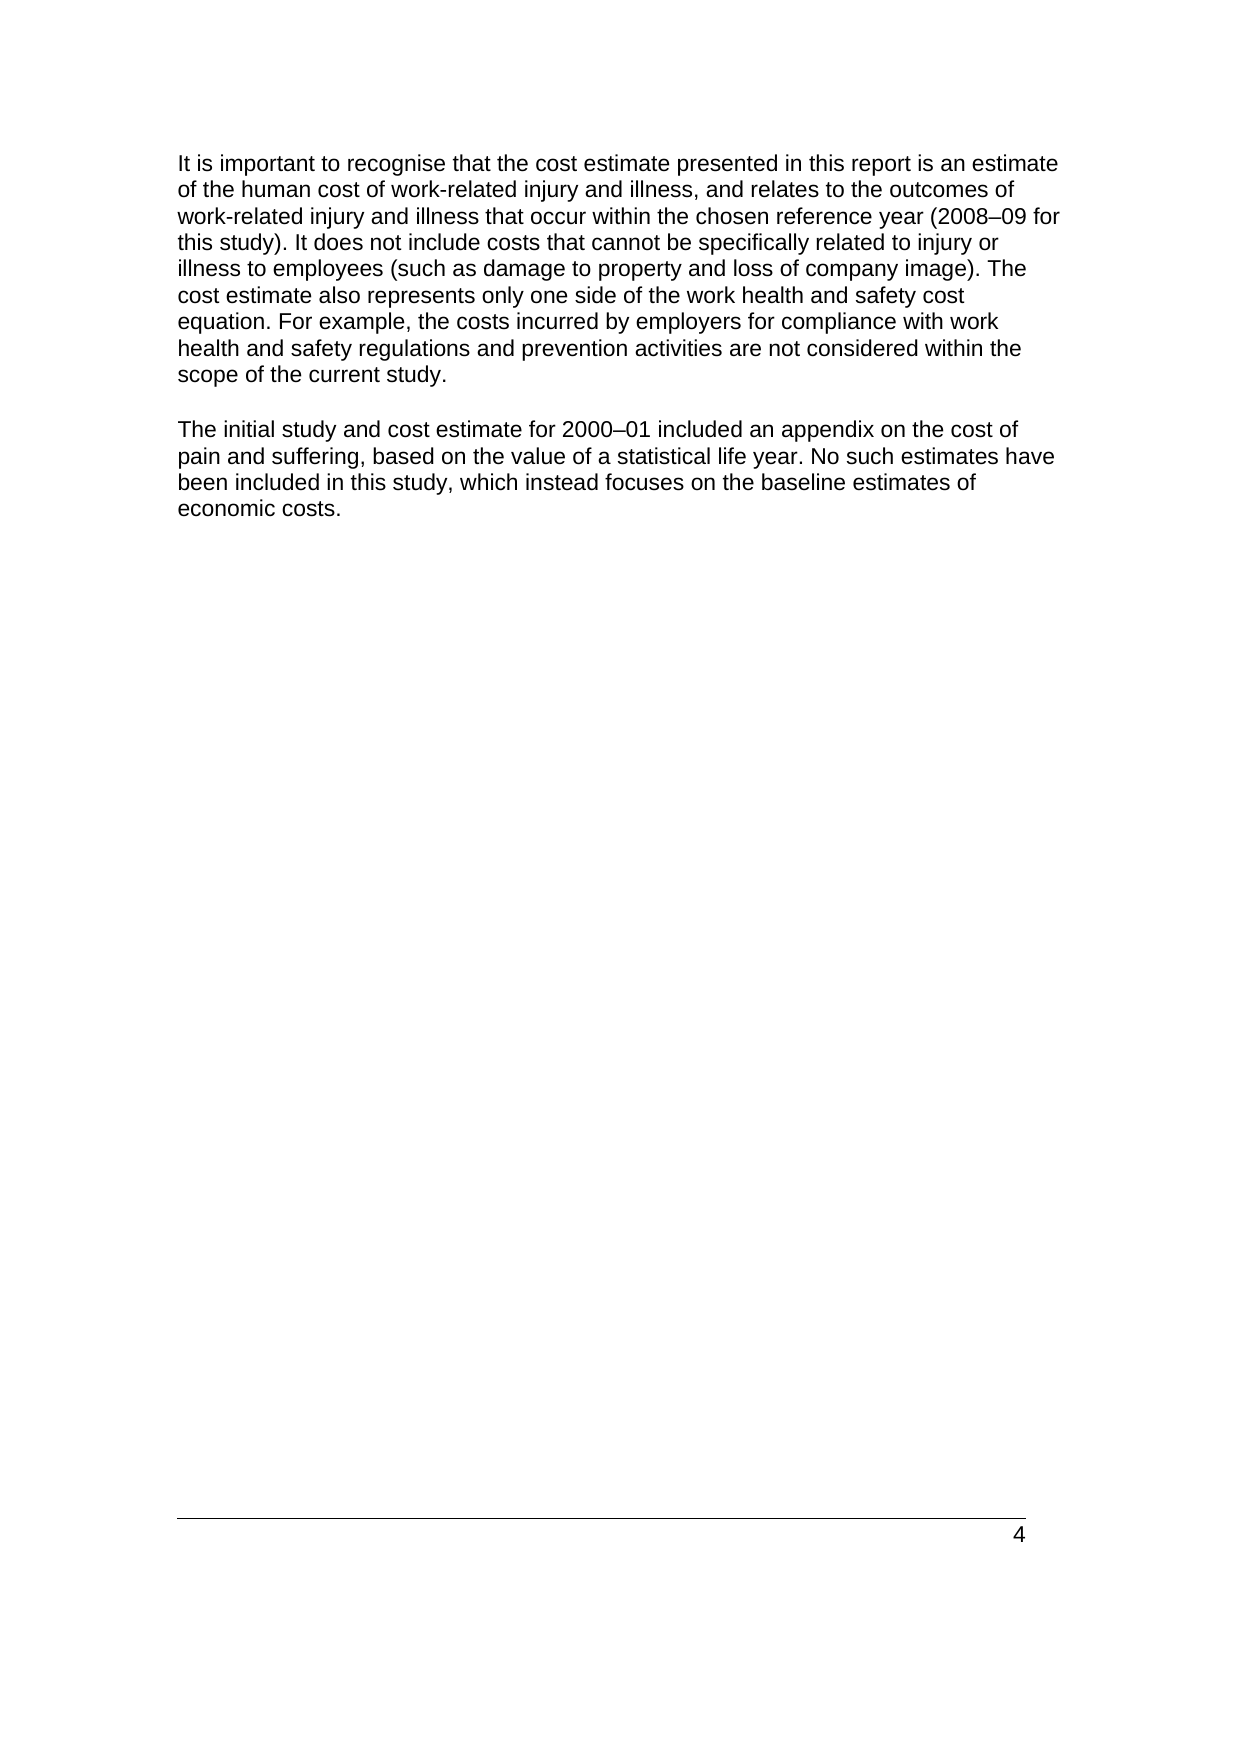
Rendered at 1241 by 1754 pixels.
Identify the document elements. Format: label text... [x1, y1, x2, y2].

text It is important to recognise that the cost estimate presented in this report is an estimate of the human cost of work-related injury and illness, and relates to the outcomes of work-related injury and illness that occur within the chosen reference year (2008–09 for this study). It does not include costs that cannot be specifically related to injury or illness to employees (such as damage to property and loss of company image). The cost estimate also represents only one side of the work health and safety cost equation. For example, the costs incurred by employers for compliance with work health and safety regulations and prevention activities are not considered within the scope of the current study. [177, 150, 1063, 387]
text The initial study and cost estimate for 2000–01 included an appendix on the cost of pain and suffering, based on the value of a statistical life year. No such estimates have been included in this study, which instead focuses on the baseline estimates of economic costs. [177, 416, 1063, 522]
